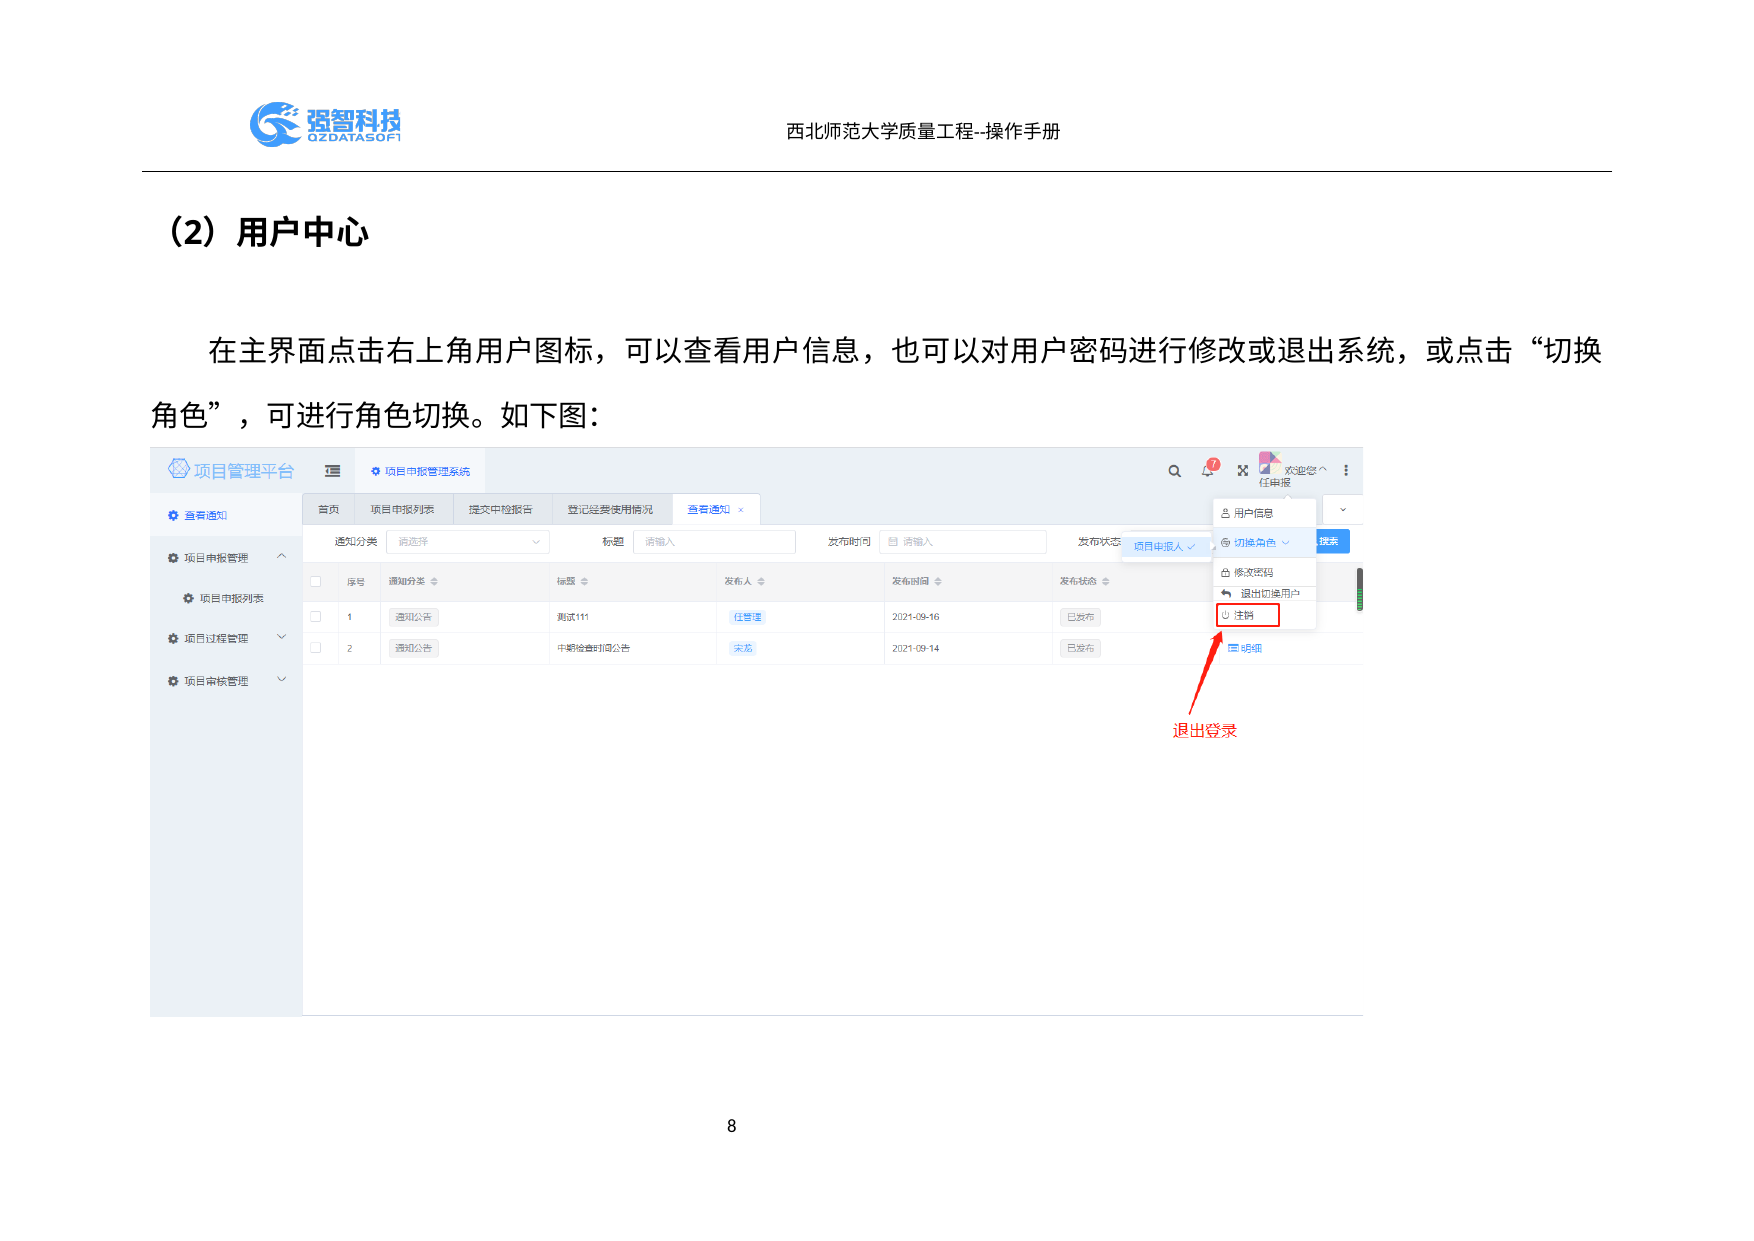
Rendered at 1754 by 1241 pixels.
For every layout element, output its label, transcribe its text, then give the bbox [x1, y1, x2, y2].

text 在主界面点击右上角用户图标，可以查看用户信息，也可以对用户密码进行修改或退出系统，或点击“切换角色”，可进行角色切换。如下图： [150, 316, 1604, 446]
subtitle （2）用户中心 [150, 198, 1579, 263]
picture [150, 446, 1364, 1017]
picture [250, 101, 401, 152]
